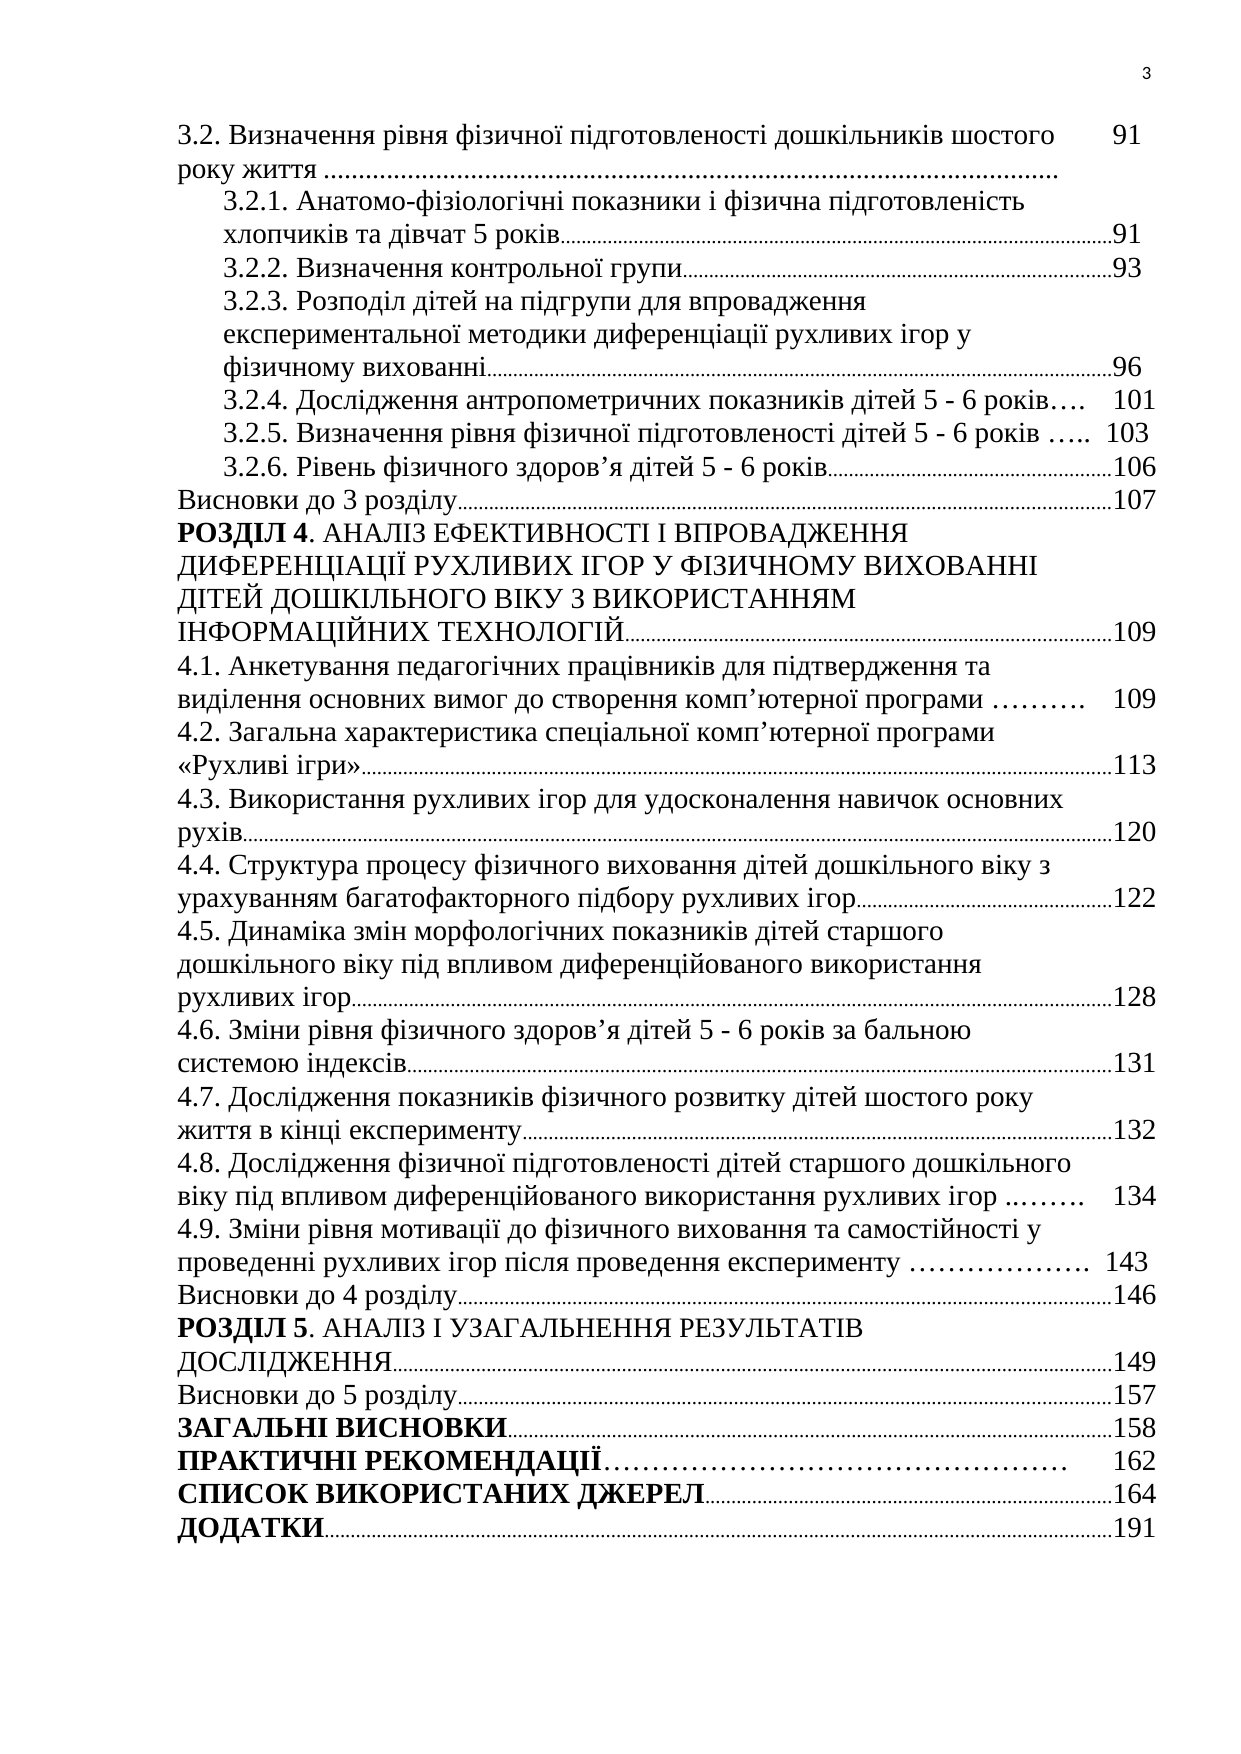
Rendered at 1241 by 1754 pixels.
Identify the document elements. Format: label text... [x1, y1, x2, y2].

text 4.4. Структура процесу фізичного виховання дітей дошкільного віку з [177, 848, 1158, 881]
text виділення основних вимог до створення комп’ютерної програми ………. 109 [177, 682, 1158, 715]
text віку під впливом диференційованого використання рухливих ігор ..……. 134 [177, 1179, 1158, 1212]
text 4.2. Загальна характеристика спеціальної комп’ютерної програми [177, 715, 1158, 748]
text ДІТЕЙ ДОШКІЛЬНОГО ВІКУ З ВИКОРИСТАННЯМ [177, 582, 1158, 615]
text 3.2.1. Анатомо-фізіологічні показники і фізична підготовленість [223, 184, 1158, 217]
text фізичному вихованні 96 [223, 350, 1158, 383]
text 4.3. Використання рухливих ігор для удосконалення навичок основних [177, 781, 1158, 814]
text 4.8. Дослідження фізичної підготовленості дітей старшого дошкільного [177, 1146, 1158, 1179]
text ДОДАТКИ 191 [177, 1510, 1158, 1544]
text хлопчиків та дівчат 5 років 91 [223, 217, 1158, 251]
text 4.7. Дослідження показників фізичного розвитку дітей шостого року [177, 1079, 1158, 1113]
text 4.1. Анкетування педагогічних працівників для підтвердження та [177, 648, 1158, 682]
text рухливих ігор 128 [177, 980, 1158, 1013]
text урахуванням багатофакторного підбору рухливих ігор 122 [177, 881, 1158, 914]
text рухів 120 [177, 814, 1158, 848]
text Висновки до 4 розділу 146 [177, 1278, 1158, 1311]
text 4.6. Зміни рівня фізичного здоров’я дітей 5 - 6 років за бальною [177, 1013, 1158, 1046]
text 3.2.5. Визначення рівня фізичної підготовленості дітей 5 - 6 років ….. 103 [223, 416, 1158, 449]
text 3.2.2. Визначення контрольної групи 93 [223, 251, 1158, 284]
text ДОСЛІДЖЕННЯ 149 [177, 1344, 1158, 1378]
text експериментальної методики диференціації рухливих ігор у [223, 317, 1158, 350]
text дошкільного віку під впливом диференційованого використання [177, 947, 1158, 980]
text 3.2.3. Розподіл дітей на підгрупи для впровадження [223, 284, 1158, 317]
text ДИФЕРЕНЦІАЦІЇ РУХЛИВИХ ІГОР У ФІЗИЧНОМУ ВИХОВАННІ [177, 549, 1158, 582]
text ЗАГАЛЬНІ ВИСНОВКИ 158 [177, 1411, 1158, 1444]
text 3 [1142, 61, 1158, 84]
text ПРАКТИЧНІ РЕКОМЕНДАЦІЇ………………………………………… 162 [177, 1444, 1158, 1477]
text 3.2. Визначення рівня фізичної підготовленості дошкільників шостого 91 [177, 117, 1158, 151]
text 4.5. Динаміка змін морфологічних показників дітей старшого [177, 914, 1158, 947]
text системою індексів 131 [177, 1046, 1158, 1079]
text проведенні рухливих ігор після проведення експерименту ………………. 143 [177, 1245, 1158, 1278]
text 3.2.6. Рівень фізичного здоров’я дітей 5 - 6 років 106 [223, 449, 1158, 483]
text ІНФОРМАЦІЙНИХ ТЕХНОЛОГІЙ 109 [177, 615, 1158, 648]
text РОЗДІЛ 4. АНАЛІЗ ЕФЕКТИВНОСТІ І ВПРОВАДЖЕННЯ [177, 516, 1158, 549]
text 3.2.4. Дослідження антропометричних показників дітей 5 - 6 років…. 101 [223, 383, 1158, 416]
text 4.9. Зміни рівня мотивації до фізичного виховання та самостійності у [177, 1212, 1158, 1245]
text CПИСОК ВИКОРИСТАНИХ ДЖЕРЕЛ 164 [177, 1477, 1158, 1510]
text РОЗДІЛ 5. АНАЛІЗ І УЗАГАЛЬНЕННЯ РЕЗУЛЬТАТІВ [177, 1311, 1158, 1344]
text Висновки до 5 розділу 157 [177, 1378, 1158, 1411]
text життя в кінці експерименту 132 [177, 1113, 1158, 1146]
text «Рухливі ігри» 113 [177, 748, 1158, 781]
text року життя ......................................................................................................... [177, 151, 1158, 184]
text Висновки до 3 розділу 107 [177, 483, 1158, 516]
